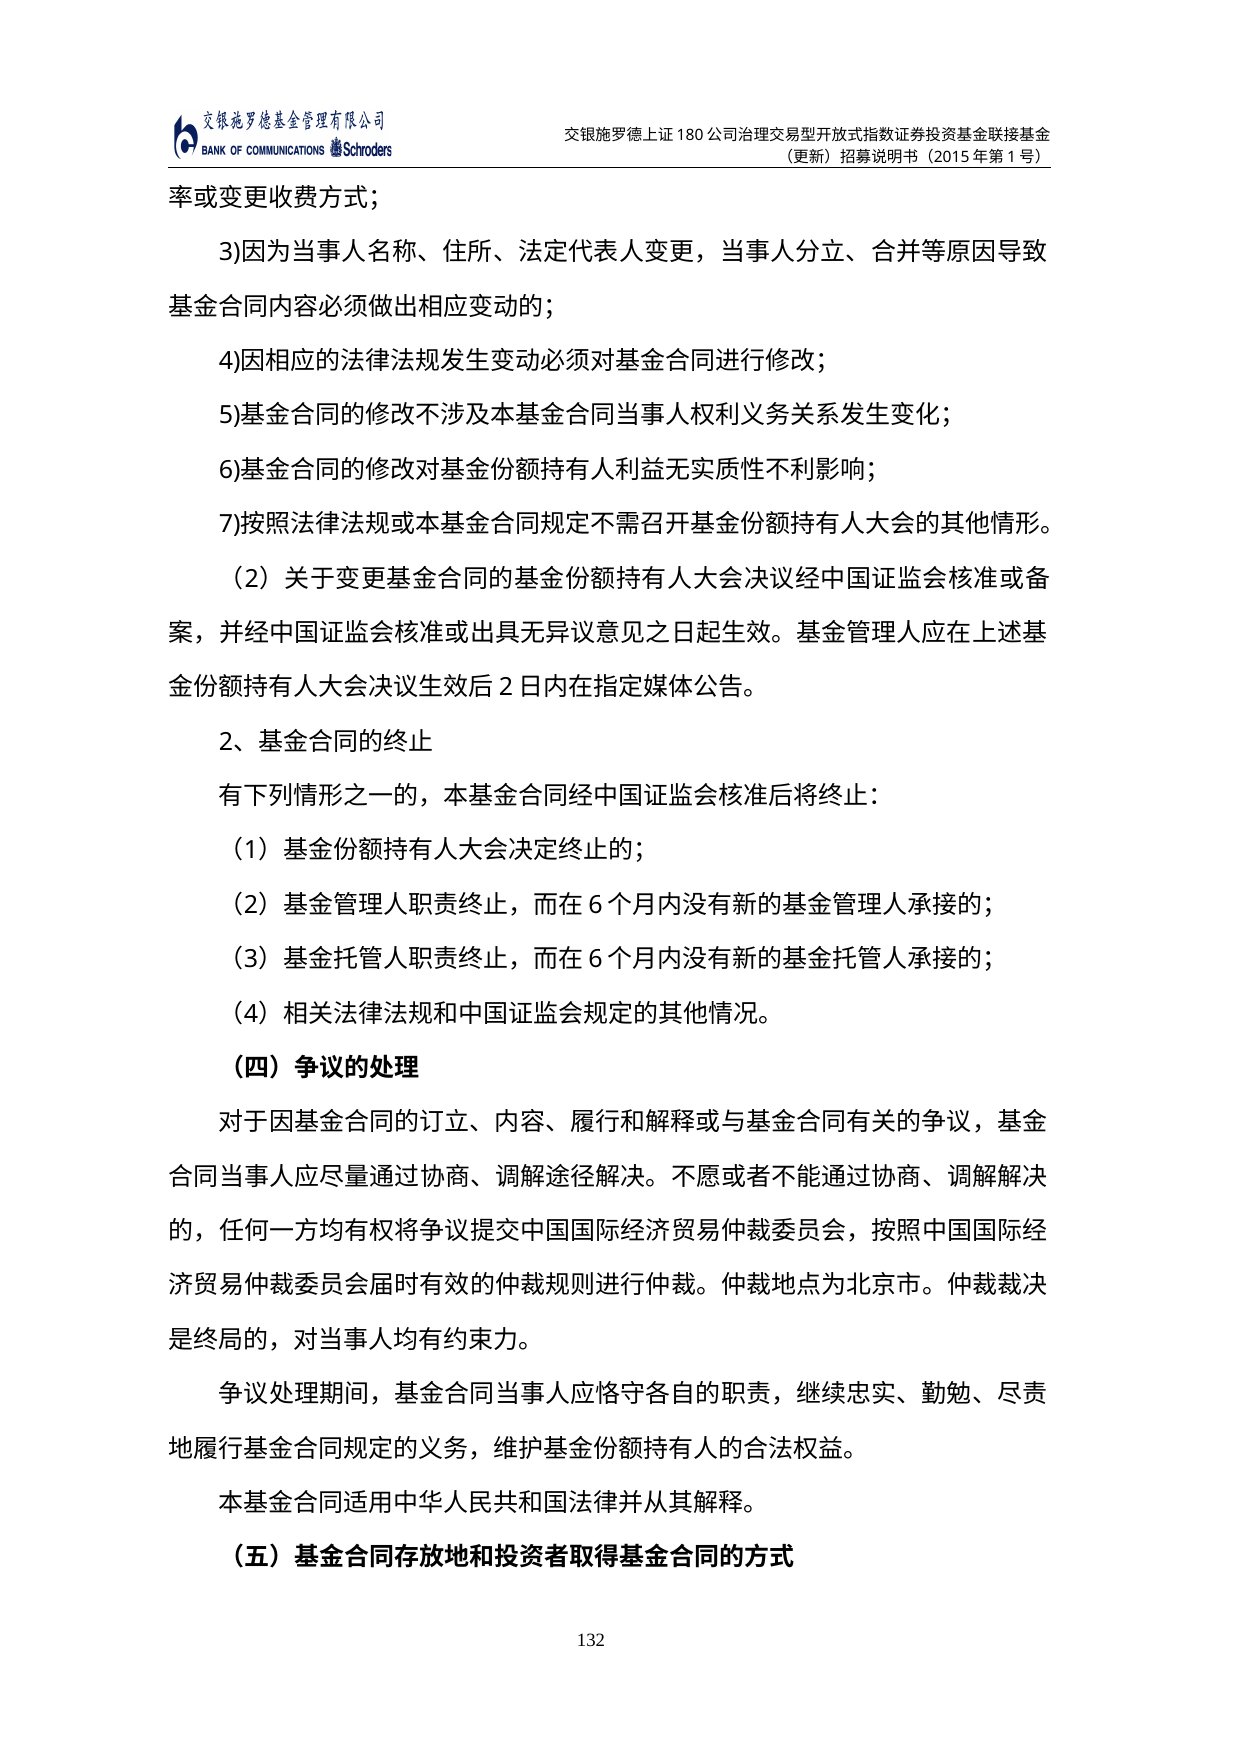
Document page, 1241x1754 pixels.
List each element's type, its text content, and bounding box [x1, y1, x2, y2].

text 对于因基金合同的订立、内容、履行和解释或与基金合同有关的争议，基金合同当事人应尽量通过协商、调解途径解决。不愿或者不能通过协商、调解解决的，任何一方均有权将争议提交中国国际经济贸易仲裁委员会，按照中国国际经济贸易仲裁委员会届时有效的仲裁规则进行仲裁。仲裁地点为北京市。仲裁裁决是终局的，对当事人均有约束力。 [169, 1102, 1050, 1356]
text 7)按照法律法规或本基金合同规定不需召开基金份额持有人大会的其他情形。 [169, 504, 1050, 540]
text 2)在法律法规和本基金合同规定的范围内调整基金的申购费率、调低赎回费率或变更收费方式； [169, 177, 1050, 214]
text 本基金合同适用中华人民共和国法律并从其解释。 [169, 1482, 1050, 1519]
text （4）相关法律法规和中国证监会规定的其他情况。 [169, 993, 1050, 1029]
text 5)基金合同的修改不涉及本基金合同当事人权利义务关系发生变化； [169, 395, 1050, 431]
text （2）关于变更基金合同的基金份额持有人大会决议经中国证监会核准或备案，并经中国证监会核准或出具无异议意见之日起生效。基金管理人应在上述基金份额持有人大会决议生效后2日内在指定媒体公告。 [169, 558, 1050, 703]
picture [174, 110, 392, 159]
text 6)基金合同的修改对基金份额持有人利益无实质性不利影响； [169, 449, 1050, 486]
text （3）基金托管人职责终止，而在6个月内没有新的基金托管人承接的； [169, 939, 1050, 975]
text （1）基金份额持有人大会决定终止的； [169, 830, 1050, 866]
text 3)因为当事人名称、住所、法定代表人变更，当事人分立、合并等原因导致基金合同内容必须做出相应变动的； [169, 232, 1050, 322]
text 2、基金合同的终止 [169, 721, 1050, 757]
text 争议处理期间，基金合同当事人应恪守各自的职责，继续忠实、勤勉、尽责地履行基金合同规定的义务，维护基金份额持有人的合法权益。 [169, 1374, 1050, 1464]
text （2）基金管理人职责终止，而在6个月内没有新的基金管理人承接的； [169, 884, 1050, 921]
text （四）争议的处理 [169, 1047, 1050, 1084]
text 4)因相应的法律法规发生变动必须对基金合同进行修改； [169, 341, 1050, 377]
text 有下列情形之一的，本基金合同经中国证监会核准后将终止： [169, 776, 1050, 812]
text （五）基金合同存放地和投资者取得基金合同的方式 [169, 1537, 1050, 1573]
